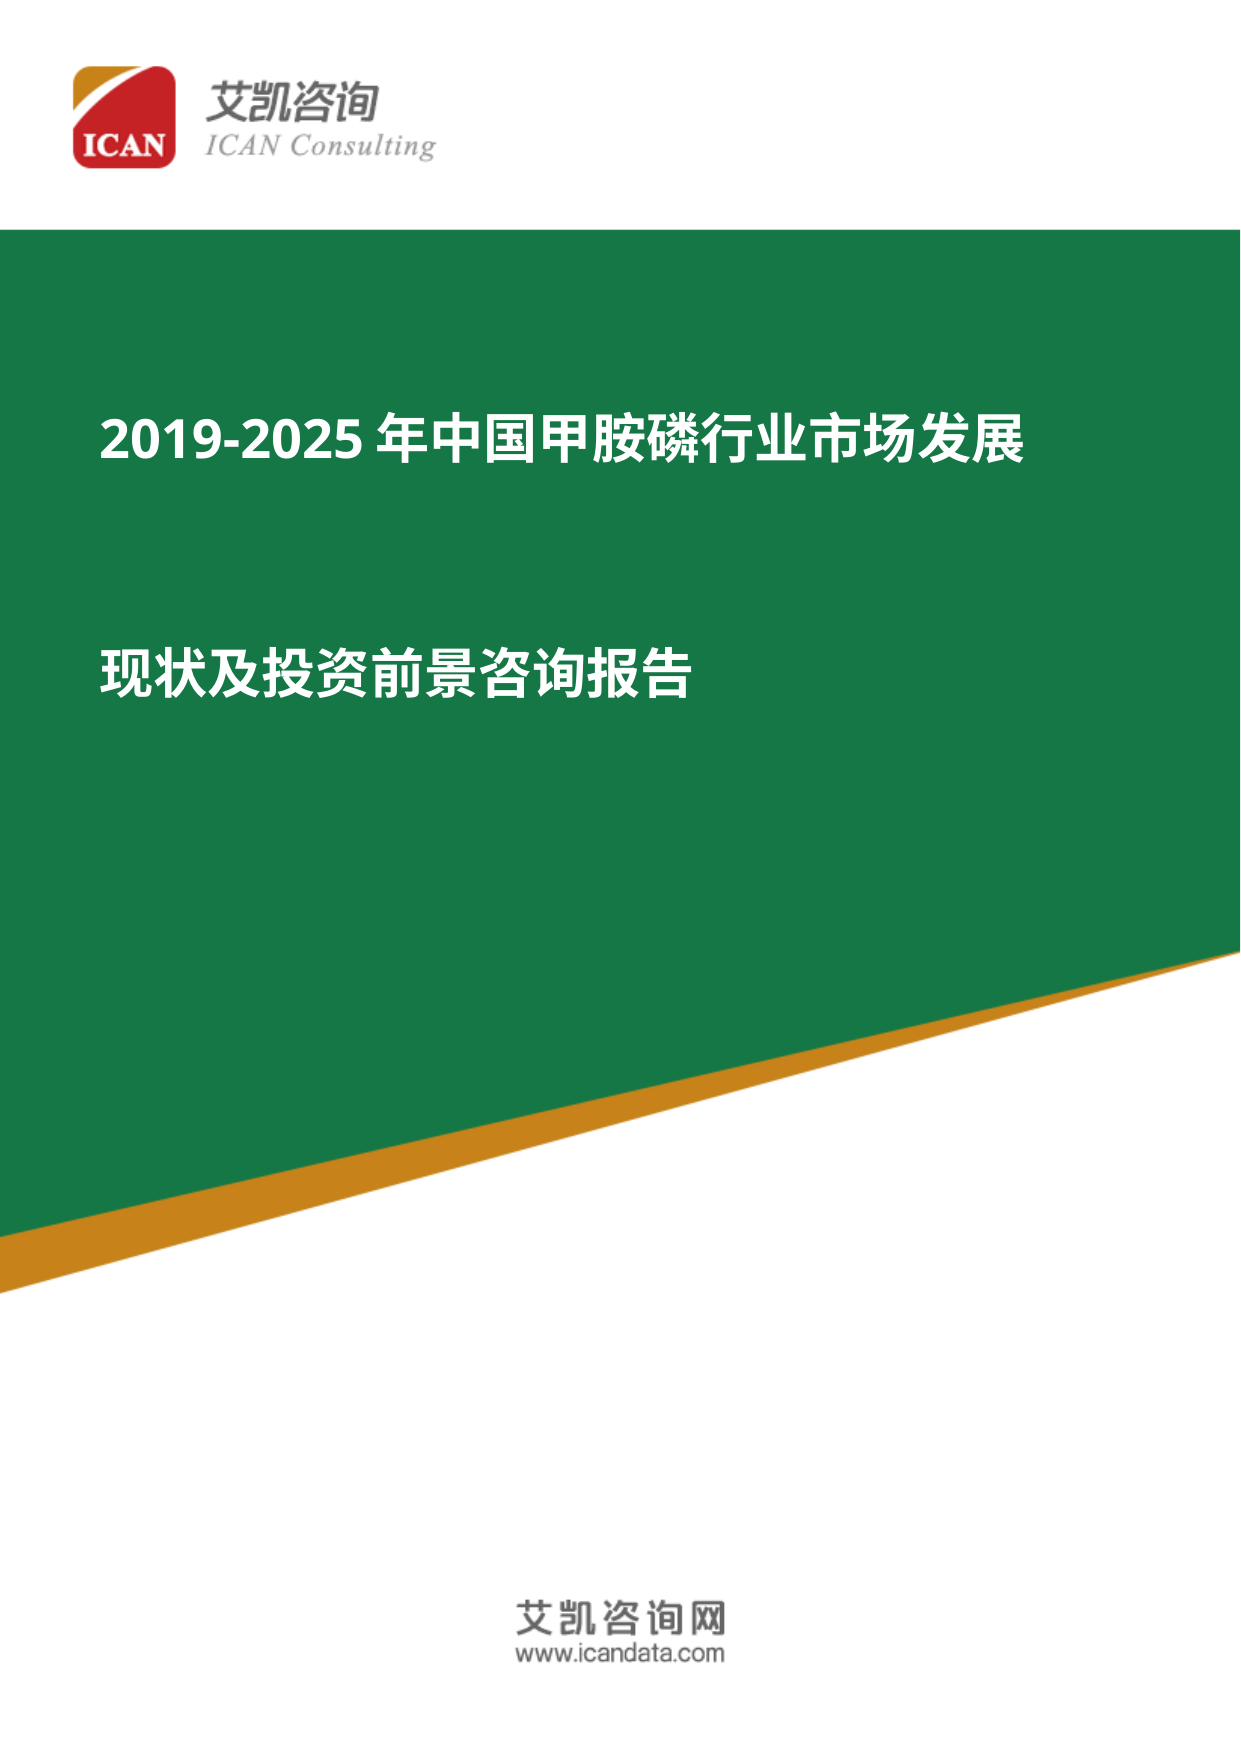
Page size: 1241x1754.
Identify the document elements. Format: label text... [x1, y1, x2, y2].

subtitle 2019-2025年中国甲胺磷行业市场发展现状及投资前景咨询报告 [99, 386, 1053, 718]
picture [0, 5, 1241, 1754]
